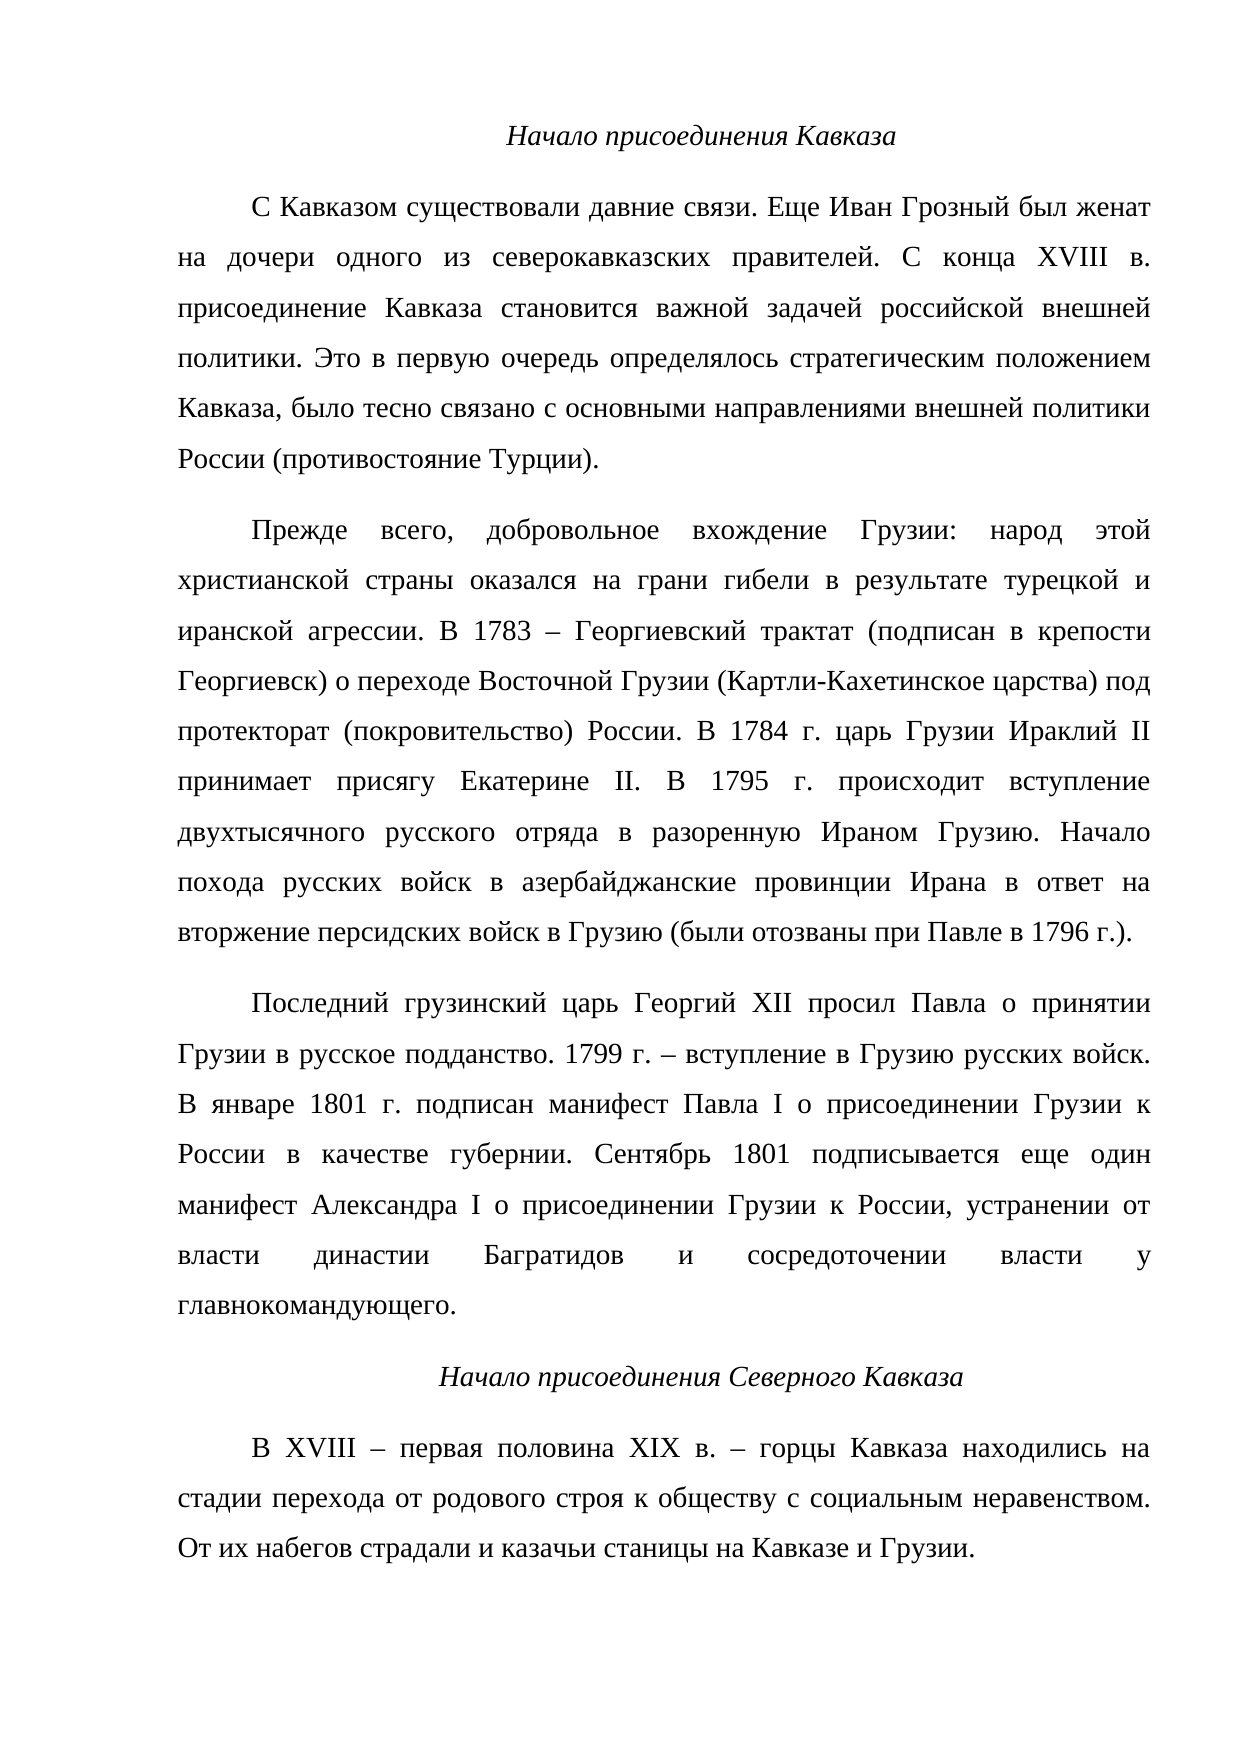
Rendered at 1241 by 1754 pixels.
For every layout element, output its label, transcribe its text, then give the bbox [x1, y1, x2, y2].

text В XVIII – первая половина XIX в. – горцы Кавказа находились на стадии перехода от родового строя к обществу с социальным неравенством. От их набегов страдали и казачьи станицы на Кавказе и Грузии. [177, 1430, 1152, 1564]
text Последний грузинский царь Георгий XII просил Павла о принятии Грузии в русское подданство. 1799 г. – вступление в Грузию русских войск. В январе 1801 г. подписан манифест Павла I о присоединении Грузии к России в качестве губернии. Сентябрь 1801 подписывается еще один манифест Александра I о присоединении Грузии к России, устранении от власти династии Багратидов и сосредоточении власти у главнокомандующего. [177, 986, 1152, 1321]
text С Кавказом существовали давние связи. Еще Иван Грозный был женат на дочери одного из северокавказских правителей. С конца XVIII в. присоединение Кавказа становится важной задачей российской внешней политики. Это в первую очередь определялось стратегическим положением Кавказа, было тесно связано с основными направлениями внешней политики России (противостояние Турции). [177, 189, 1152, 474]
text Начало присоединения Кавказа [177, 118, 1152, 152]
text Прежде всего, добровольное вхождение Грузии: народ этой христианской страны оказался на грани гибели в результате турецкой и иранской агрессии. В 1783 – Георгиевский трактат (подписан в крепости Георгиевск) о переходе Восточной Грузии (Картли-Кахетинское царства) под протекторат (покровительство) России. В 1784 г. царь Грузии Ираклий II принимает присягу Екатерине II. В 1795 г. происходит вступление двухтысячного русского отряда в разоренную Ираном Грузию. Начало похода русских войск в азербайджанские провинции Ирана в ответ на вторжение персидских войск в Грузию (были отозваны при Павле в 1796 г.). [177, 512, 1152, 948]
text Начало присоединения Северного Кавказа [177, 1359, 1152, 1392]
